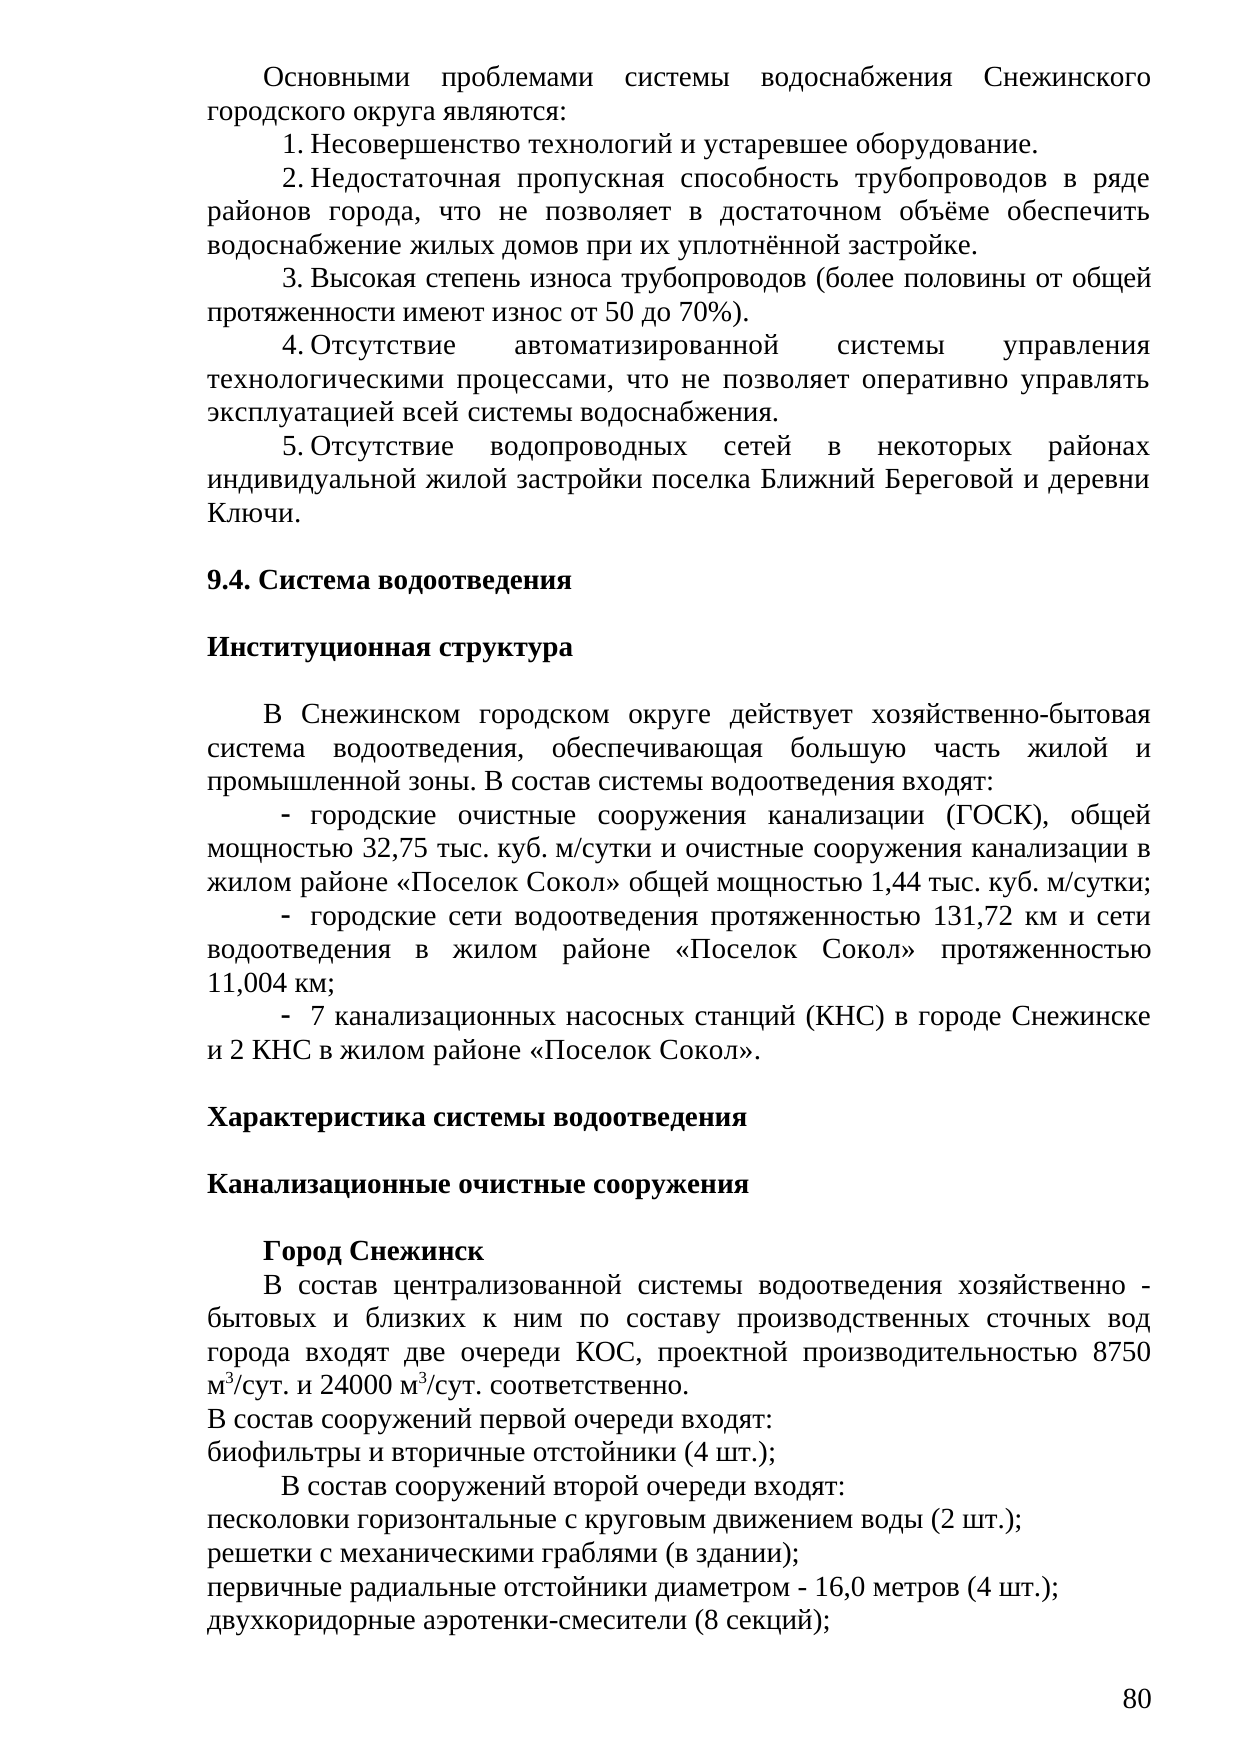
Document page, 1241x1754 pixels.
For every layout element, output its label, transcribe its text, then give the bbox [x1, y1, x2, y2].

text Характеристика системы водоотведения [207, 1099, 1152, 1133]
text Канализационные очистные сооружения [207, 1166, 1152, 1200]
list Недостаточная пропускная способность трубопроводов в ряде районов города, что не позволяет в достаточном объёме обеспечить водоснабжение жилых домов при их уплотнённой застройке. [207, 160, 1152, 260]
list Несовершенство технологий и устаревшее оборудование. [207, 126, 1152, 160]
list Отсутствие автоматизированной системы управления технологическими процессами, что не позволяет оперативно управлять эксплуатацией всей системы водоснабжения. [207, 327, 1152, 428]
text Основными проблемами системы водоснабжения Снежинского городского округа являются: [207, 59, 1152, 126]
list 7 канализационных насосных станций (КНС) в городе Снежинске и 2 КНС в жилом районе «Поселок Сокол». [207, 998, 1152, 1066]
text Город Снежинск [207, 1233, 1152, 1267]
text первичные радиальные отстойники диаметром - 16,0 метров (4 шт.); [207, 1569, 1152, 1602]
list городские сети водоотведения протяженностью 131,72 км и сети водоотведения в жилом районе «Поселок Сокол» протяженностью 11,004 км; [207, 898, 1152, 998]
list Отсутствие водопроводных сетей в некоторых районах индивидуальной жилой застройки поселка Ближний Береговой и деревни Ключи. [207, 428, 1152, 529]
list городские очистные сооружения канализации (ГОСК), общей мощностью 32,75 тыс. куб. м/сутки и очистные сооружения канализации в жилом районе «Поселок Сокол» общей мощностью 1,44 тыс. куб. м/сутки; [207, 797, 1152, 898]
text 9.4. Система водоотведения [207, 562, 1152, 596]
text В состав централизованной системы водоотведения хозяйственно - бытовых и близких к ним по составу производственных сточных вод города входят две очереди КОС, проектной производительностью 8750 м3/сут. и 24000 м3/сут. соответственно. [207, 1267, 1152, 1401]
text решетки с механическими граблями (в здании); [207, 1535, 1152, 1569]
text В состав сооружений второй очереди входят: [207, 1468, 1152, 1502]
text биофильтры и вторичные отстойники (4 шт.); [207, 1434, 1152, 1468]
list Высокая степень износа трубопроводов (более половины от общей протяженности имеют износ от 50 до 70%). [207, 260, 1152, 327]
text двухкоридорные аэротенки-смесители (8 секций); [207, 1602, 1152, 1636]
text Институционная структура [207, 629, 1152, 663]
text В Снежинском городском округе действует хозяйственно-бытовая система водоотведения, обеспечивающая большую часть жилой и промышленной зоны. В состав системы водоотведения входят: [207, 696, 1152, 797]
text песколовки горизонтальные с круговым движением воды (2 шт.); [207, 1502, 1152, 1535]
text В состав сооружений первой очереди входят: [207, 1401, 1152, 1434]
